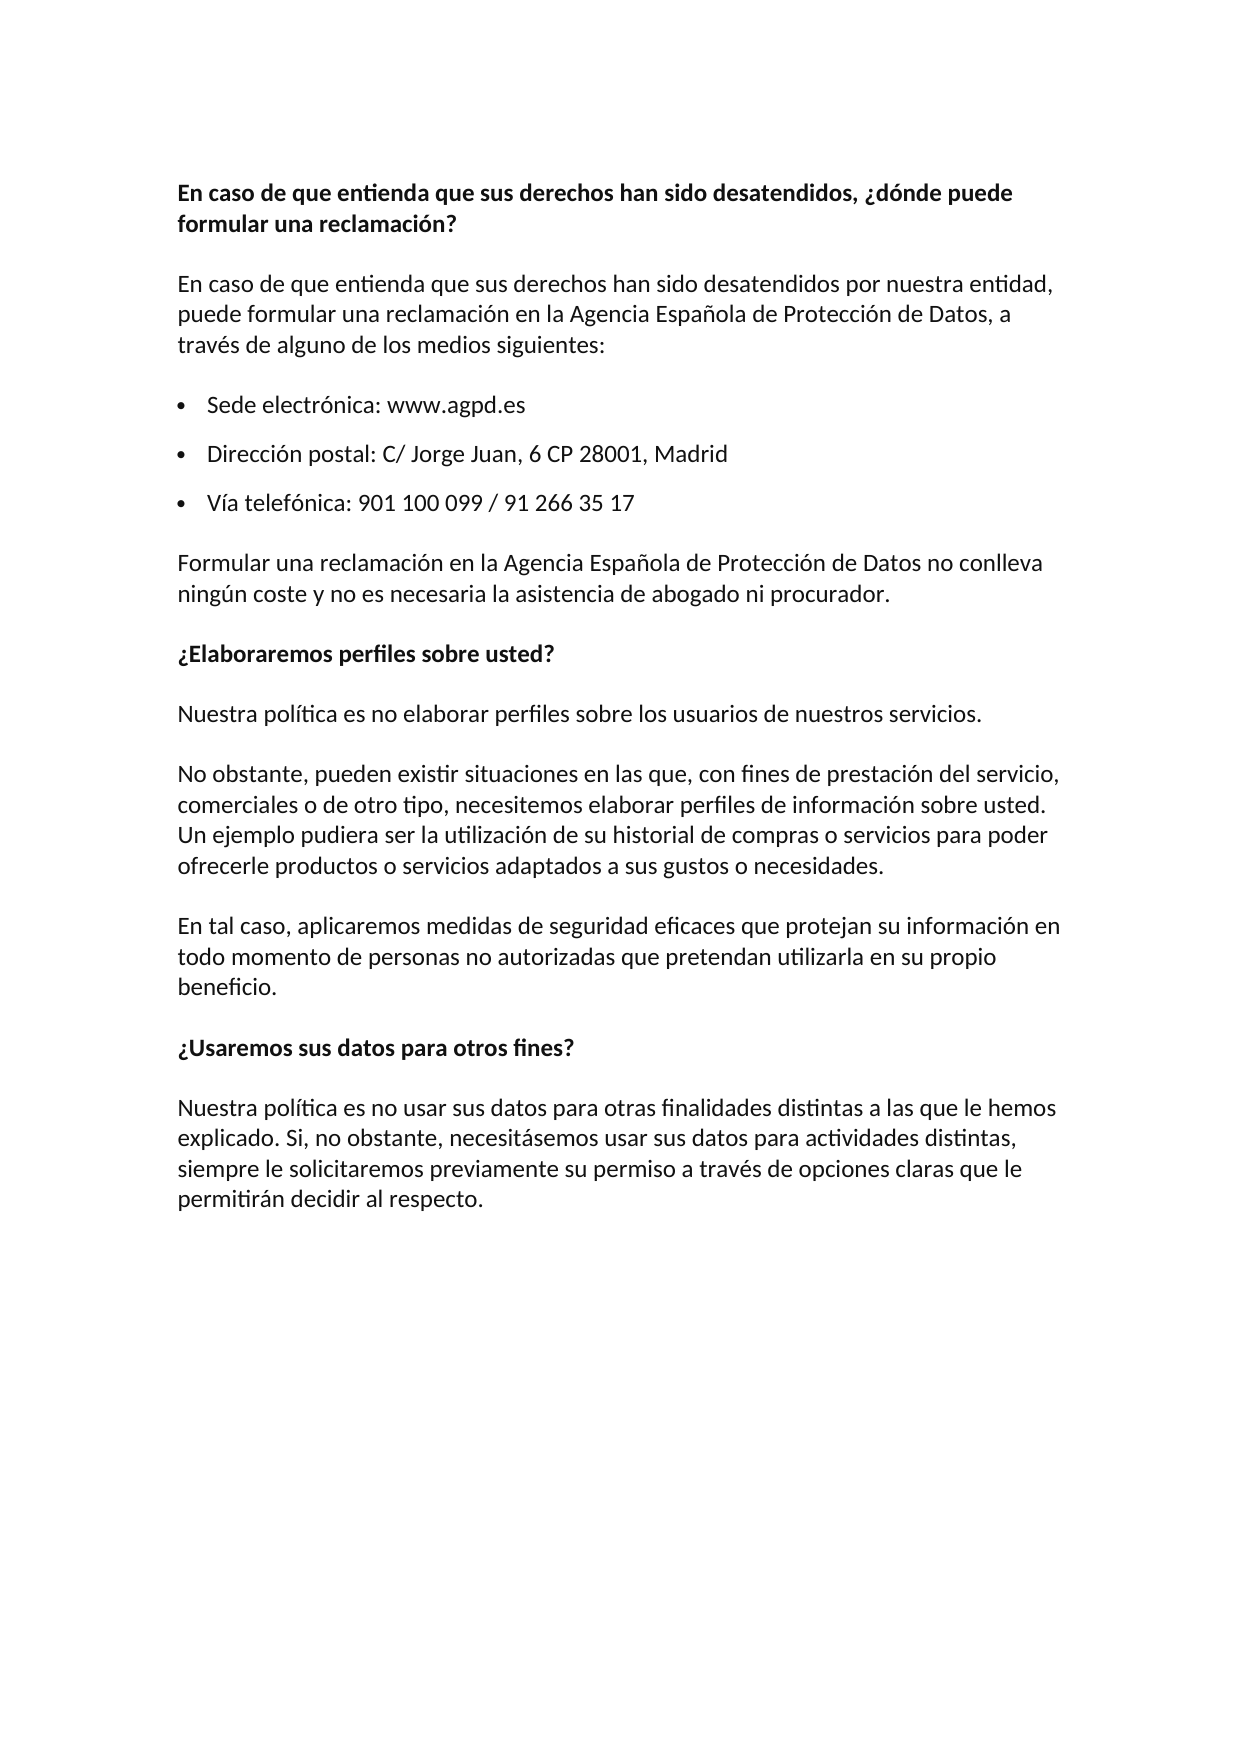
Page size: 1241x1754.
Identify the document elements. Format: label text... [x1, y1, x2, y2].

text ¿Elaboraremos perfiles sobre usted? [177, 638, 1063, 669]
text Nuestra política es no usar sus datos para otras finalidades distintas a las que le hemos explicado. Si, no obstante, necesitásemos usar sus datos para actividades distintas, siempre le solicitaremos previamente su permiso a través de opciones claras que le permitirán decidir al respecto. [177, 1092, 1063, 1214]
text Formular una reclamación en la Agencia Española de Protección de Datos no conlleva ningún coste y no es necesaria la asistencia de abogado ni procurador. [177, 547, 1063, 608]
list Sede electrónica: www.agpd.es [177, 389, 1063, 419]
text En caso de que entienda que sus derechos han sido desatendidos, ¿dónde puede formular una reclamación? [177, 177, 1063, 238]
text ¿Usaremos sus datos para otros fines? [177, 1032, 1063, 1062]
list Dirección postal: C/ Jorge Juan, 6 CP 28001, Madrid [177, 438, 1063, 468]
text Nuestra política es no elaborar perfiles sobre los usuarios de nuestros servicios. [177, 698, 1063, 729]
text En caso de que entienda que sus derechos han sido desatendidos por nuestra entidad, puede formular una reclamación en la Agencia Española de Protección de Datos, a través de alguno de los medios siguientes: [177, 268, 1063, 359]
list Vía telefónica: 901 100 099 / 91 266 35 17 [177, 487, 1063, 518]
text En tal caso, aplicaremos medidas de seguridad eficaces que protejan su información en todo momento de personas no autorizadas que pretendan utilizarla en su propio beneficio. [177, 910, 1063, 1002]
text No obstante, pueden existir situaciones en las que, con fines de prestación del servicio, comerciales o de otro tipo, necesitemos elaborar perfiles de información sobre usted. Un ejemplo pudiera ser la utilización de su historial de compras o servicios para poder ofrecerle productos o servicios adaptados a sus gustos o necesidades. [177, 759, 1063, 881]
